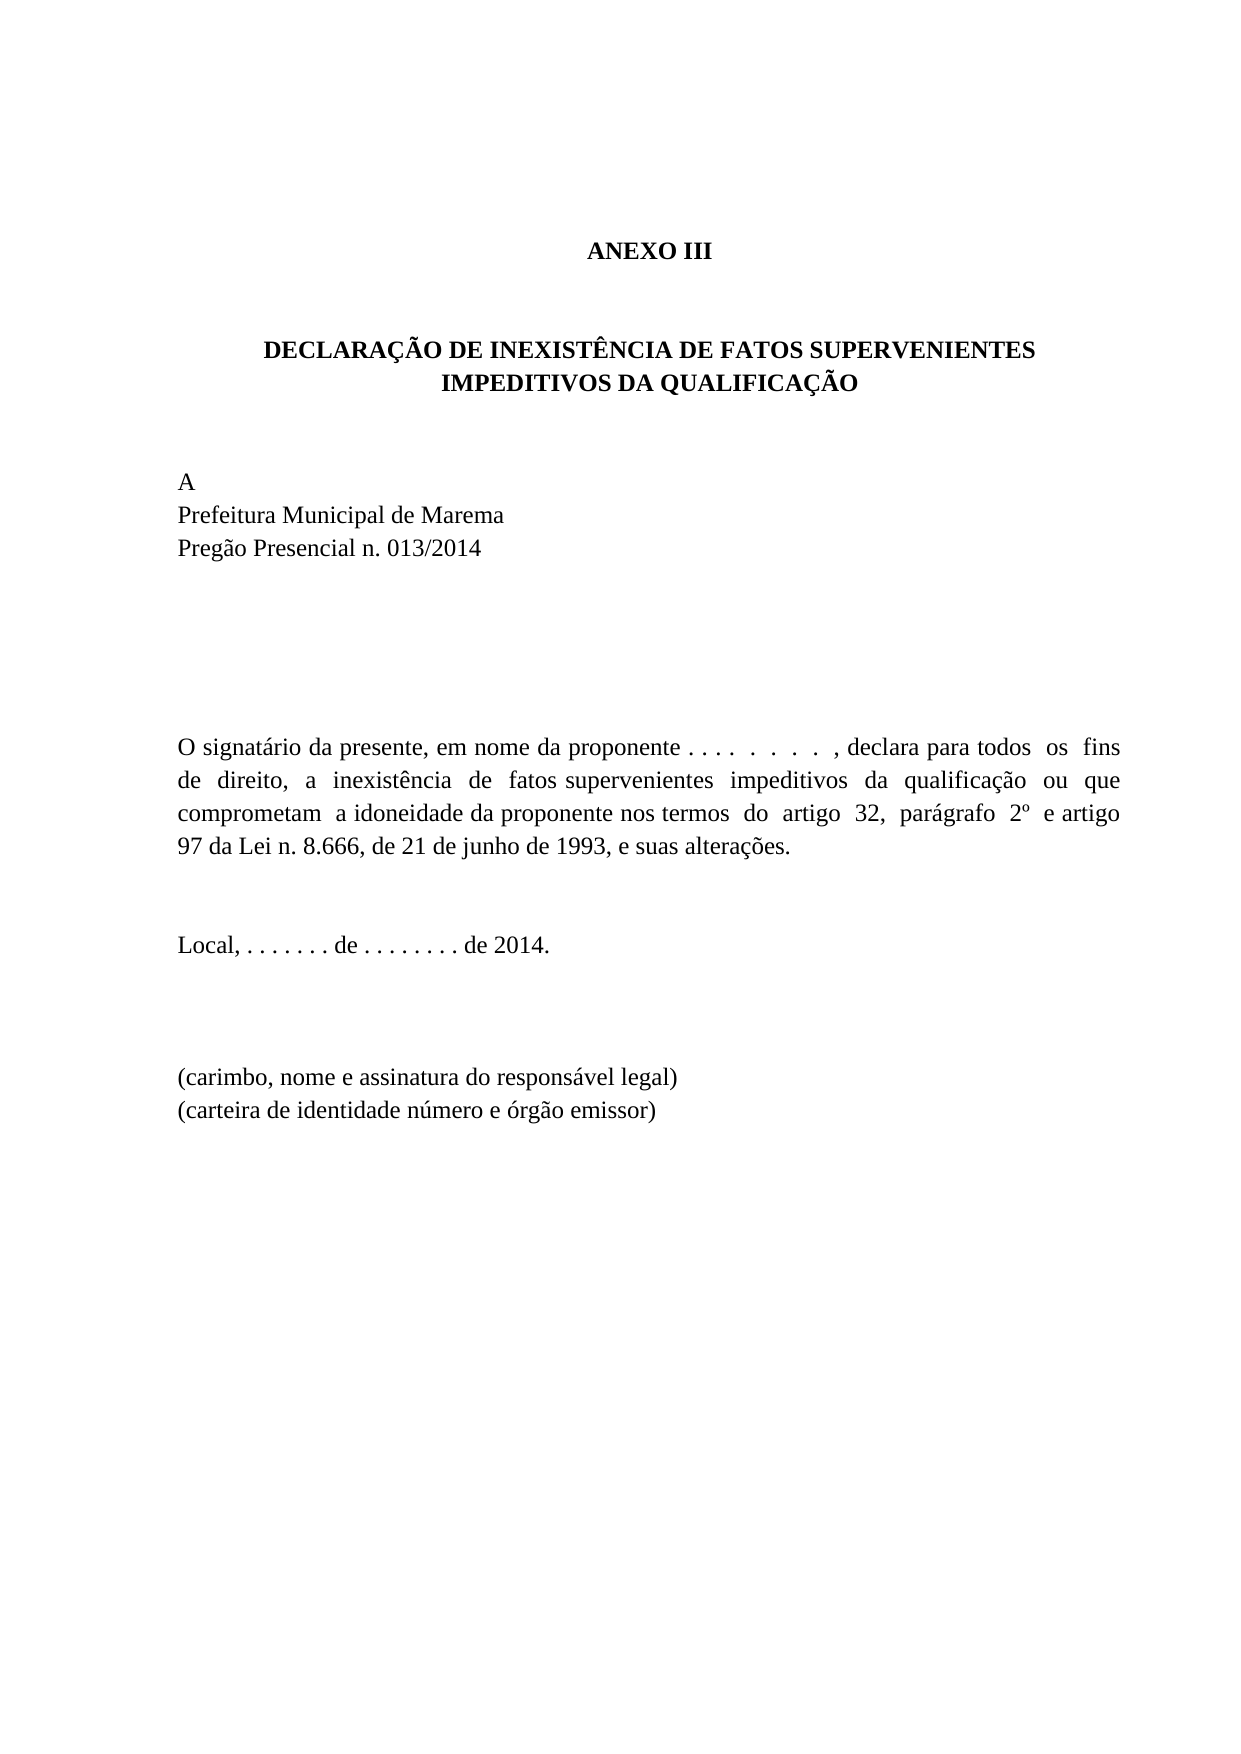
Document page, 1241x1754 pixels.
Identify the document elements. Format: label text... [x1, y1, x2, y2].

text ANEXO III [177, 236, 1122, 265]
text (carteira de identidade número e órgão emissor) [177, 1095, 1122, 1124]
text Local, . . . . . . . de . . . . . . . . de 2014. [177, 930, 1122, 958]
text Prefeitura Municipal de Marema [177, 501, 1122, 529]
text Pregão Presencial n. 013/2014 [177, 533, 1122, 562]
text O signatário da presente, em nome da proponente . . . . . . . . , declara para todos os fins de direito, a inexistência de fatos supervenientes impeditivos da qualificação ou que comprometam a idoneidade da proponente nos termos do artigo 32, parágrafo 2º e artigo 97 da Lei n. 8.666, de 21 de junho de 1993, e suas alterações. [177, 732, 1122, 859]
text DECLARAÇÃO DE INEXISTÊNCIA DE FATOS SUPERVENIENTES IMPEDITIVOS DA QUALIFICAÇÃO [177, 335, 1122, 397]
text (carimbo, nome e assinatura do responsável legal) [177, 1062, 1122, 1091]
text A [177, 467, 1122, 496]
